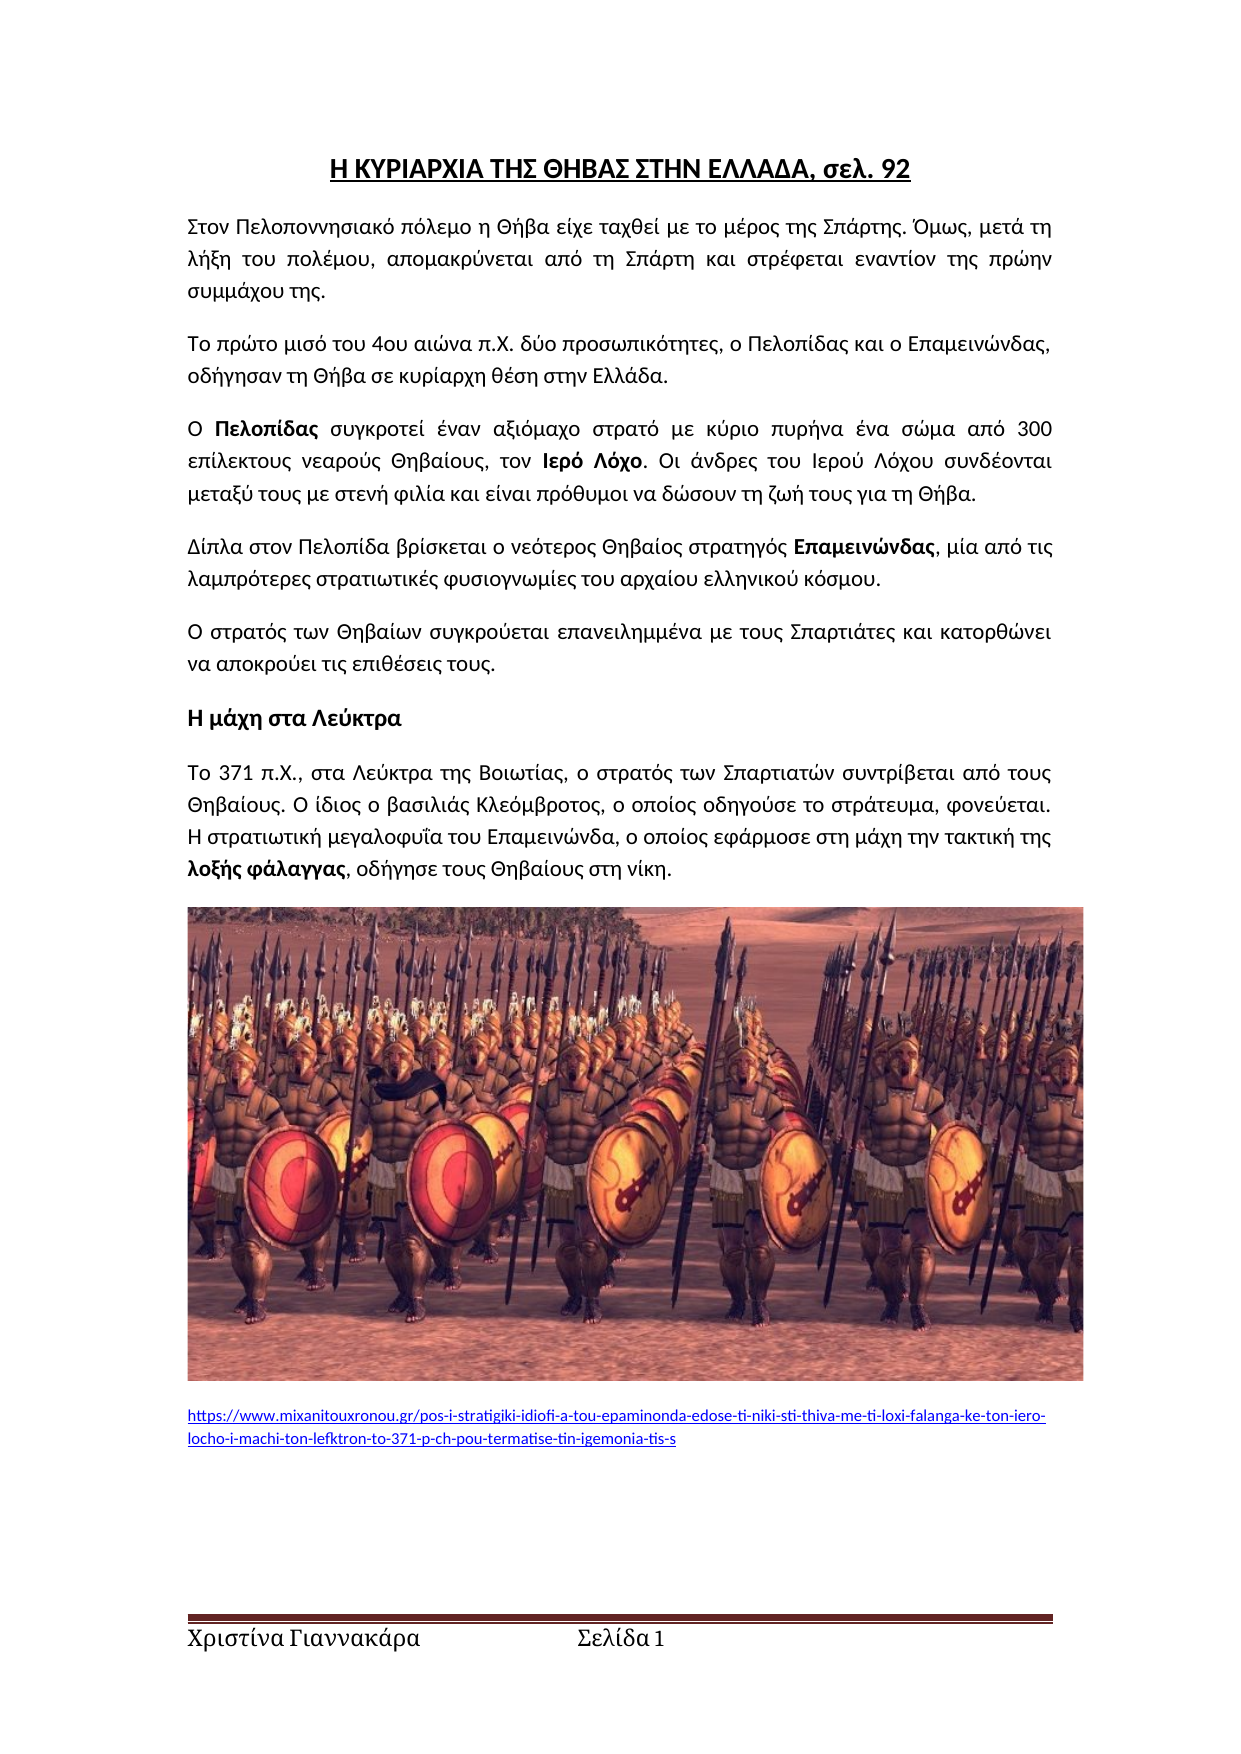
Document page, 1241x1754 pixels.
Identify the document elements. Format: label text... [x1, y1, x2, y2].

text Η ΚΥΡΙΑΡΧΙΑ ΤΗΣ ΘΗΒΑΣ ΣΤΗΝ ΕΛΛΑΔΑ, σελ. 92 [187, 150, 1053, 186]
text Το πρώτο μισό του 4ου αιώνα π.Χ. δύο προσωπικότητες, ο Πελοπίδας και ο Επαμεινώνδας, οδήγησαν τη Θήβα σε κυρίαρχη θέση στην Ελλάδα. [187, 329, 1053, 389]
picture [187, 907, 1084, 1381]
text Δίπλα στον Πελοπίδα βρίσκεται ο νεότερος Θηβαίος στρατηγός Επαμεινώνδας, μία από τις λαμπρότερες στρατιωτικές φυσιογνωμίες του αρχαίου ελληνικού κόσμου. [187, 532, 1053, 592]
text Στον Πελοποννησιακό πόλεμο η Θήβα είχε ταχθεί με το μέρος της Σπάρτης. Όμως, μετά τη λήξη του πολέμου, απομακρύνεται από τη Σπάρτη και στρέφεται εναντίον της πρώην συμμάχου της. [187, 212, 1053, 304]
text https://www.mixanitouxronou.gr/pos-i-stratigiki-idiofi-a-tou-epaminonda-edose-ti-niki-sti-thiva-me-ti-loxi-falanga-ke-ton-iero-locho-i-machi-ton-lefktron-to-371-p-ch-pou-termatise-tin-igemonia-tis-s [187, 1405, 1053, 1449]
text Η μάχη στα Λεύκτρα [187, 702, 1053, 733]
text Ο Πελοπίδας συγκροτεί έναν αξιόμαχο στρατό με κύριο πυρήνα ένα σώμα από 300 επίλεκτους νεαρούς Θηβαίους, τον Ιερό Λόχο. Οι άνδρες του Ιερού Λόχου συνδέονται μεταξύ τους με στενή φιλία και είναι πρόθυμοι να δώσουν τη ζωή τους για τη Θήβα. [187, 414, 1053, 507]
text Το 371 π.Χ., στα Λεύκτρα της Βοιωτίας, ο στρατός των Σπαρτιατών συντρίβεται από τους Θηβαίους. Ο ίδιος ο βασιλιάς Κλεόμβροτος, ο οποίος οδηγούσε το στράτευμα, φονεύεται. Η στρατιωτική μεγαλοφυΐα του Επαμεινώνδα, ο οποίος εφάρμοσε στη μάχη την τακτική της λοξής φάλαγγας, οδήγησε τους Θηβαίους στη νίκη. [187, 758, 1053, 883]
text Ο στρατός των Θηβαίων συγκρούεται επανειλημμένα με τους Σπαρτιάτες και κατορθώνει να αποκρούει τις επιθέσεις τους. [187, 617, 1053, 677]
